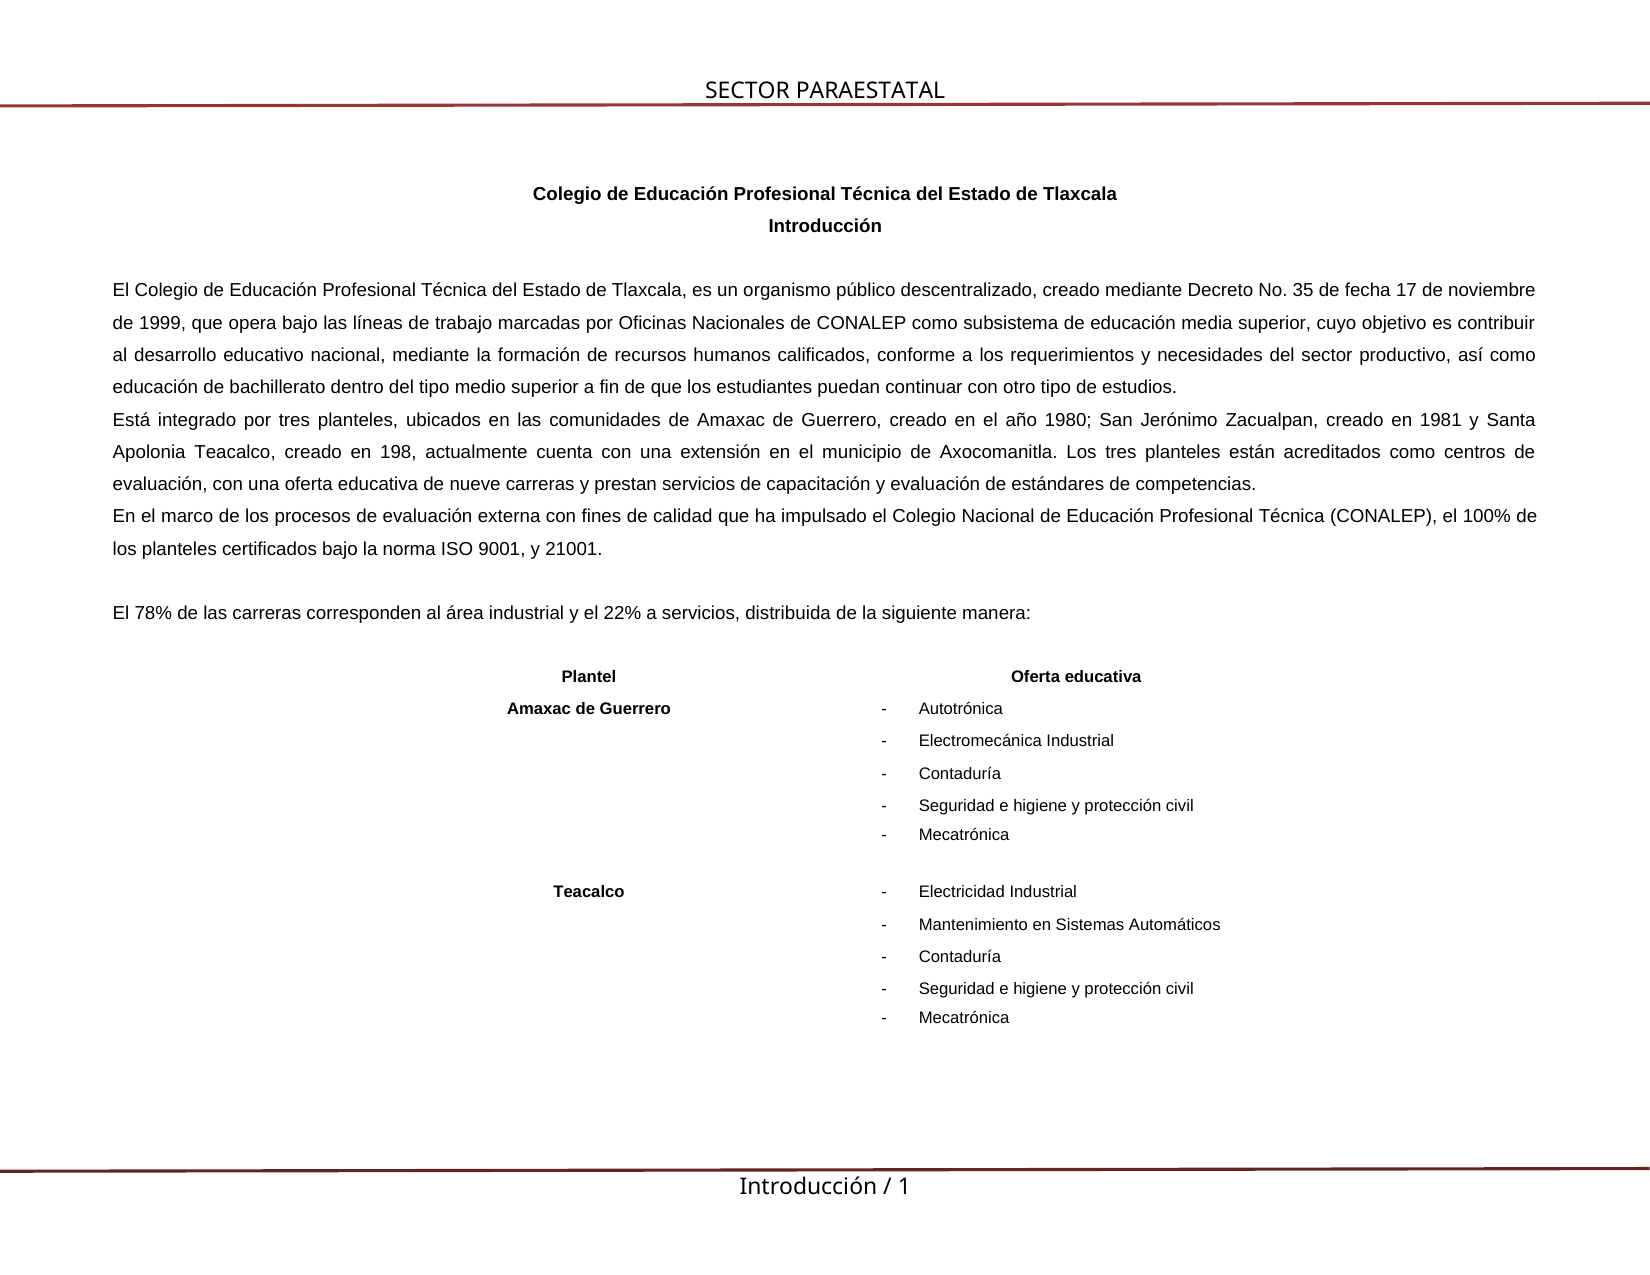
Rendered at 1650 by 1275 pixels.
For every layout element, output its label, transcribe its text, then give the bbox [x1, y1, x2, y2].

table_header Oferta educativa [832, 667, 1320, 699]
text Colegio de Educación Profesional Técnica del Estado de Tlaxcala [112, 182, 1537, 204]
table_cell Amaxac de Guerrero [345, 699, 832, 882]
text Introducción [112, 214, 1537, 236]
text El 78% de las carreras corresponden al área industrial y el 22% a servicios, distribuida de la siguiente manera: [112, 602, 1537, 624]
table_cell Electricidad Industrial [832, 882, 1320, 914]
table_cell Teacalco [345, 882, 832, 1123]
table_cell Contaduría [832, 947, 1320, 979]
table_header Plantel [345, 667, 832, 699]
text El Colegio de Educación Profesional Técnica del Estado de Tlaxcala, es un organismo público descentralizado, creado mediante Decreto No. 35 de fecha 17 de noviembre de 1999, que opera bajo las líneas de trabajo marcadas por Oficinas Nacionales de CONALEP como subsistema de educación media superior, cuyo objetivo es contribuir al desarrollo educativo nacional, mediante la formación de recursos humanos calificados, conforme a los requerimientos y necesidades del sector productivo, así como educación de bachillerato dentro del tipo medio superior a fin de que los estudiantes puedan continuar con otro tipo de estudios. [112, 279, 1537, 398]
table_cell Autotrónica [832, 699, 1320, 731]
table_cell Seguridad e higiene y protección civil Mecatrónica [832, 796, 1320, 882]
text En el marco de los procesos de evaluación externa con fines de calidad que ha impulsado el Colegio Nacional de Educación Profesional Técnica (CONALEP), el 100% de los planteles certificados bajo la norma ISO 9001, y 21001. [112, 505, 1537, 559]
text Está integrado por tres planteles, ubicados en las comunidades de Amaxac de Guerrero, creado en el año 1980; San Jerónimo Zacualpan, creado en 1981 y Santa Apolonia Teacalco, creado en 198, actualmente cuenta con una extensión en el municipio de Axocomanitla. Los tres planteles están acreditados como centros de evaluación, con una oferta educativa de nueve carreras y prestan servicios de capacitación y evaluación de estándares de competencias. [112, 408, 1537, 494]
table_cell Electromecánica Industrial [832, 731, 1320, 763]
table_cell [832, 979, 1320, 1123]
table_cell Mantenimiento en Sistemas Automáticos [832, 914, 1320, 947]
table_cell Contaduría [832, 764, 1320, 796]
